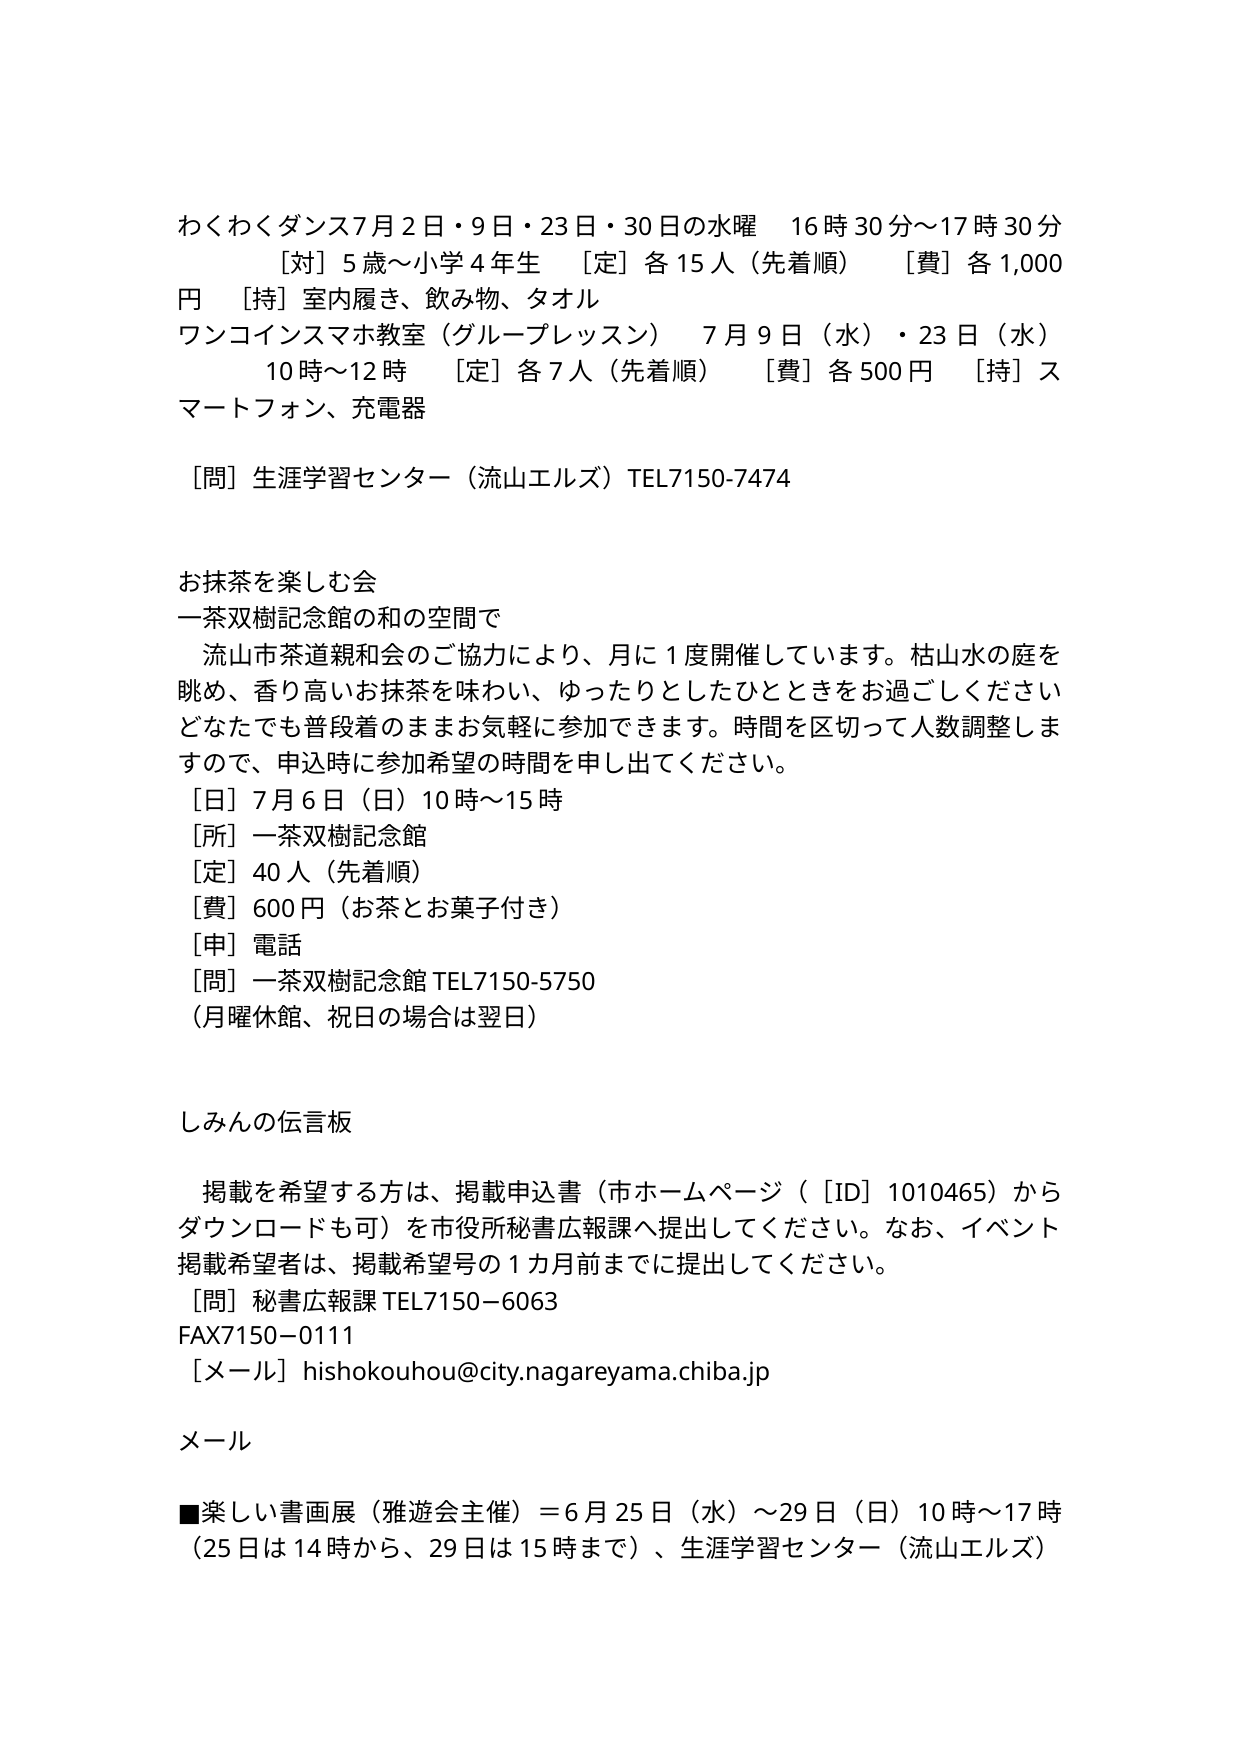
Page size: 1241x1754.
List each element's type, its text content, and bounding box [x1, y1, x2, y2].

text メール [177, 1422, 1063, 1458]
text ［日］7月6日（日）10時～15時 [177, 780, 1063, 816]
text （月曜休館、祝日の場合は翌日） [177, 998, 1063, 1034]
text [177, 1492, 1063, 1564]
text わくわくダンス 7月2日・9日・23日・30日の水曜 16時30分～17時30分 ［対］5歳〜小学4年生 ［定］各15人（先着順） ［費］各1,000円 ［持］室内履き、飲み物、タオル [177, 207, 1063, 316]
text ［所］一茶双樹記念館 [177, 816, 1063, 853]
text FAX7150−0111 [177, 1317, 1063, 1351]
text ［定］40人（先着順） [177, 853, 1063, 889]
text ワンコインスマホ教室（グループレッスン） 7月9日（水）・23日（水） 10時～12時 ［定］各7人（先着順） ［費］各500円 ［持］スマートフォン、充電器 [177, 316, 1063, 424]
text しみんの伝言板 [177, 1102, 1063, 1138]
text ［申］電話 [177, 925, 1063, 961]
text ［問］生涯学習センター（流山エルズ）TEL7150-7474 [177, 458, 1063, 494]
text ［問］秘書広報課TEL7150−6063 [177, 1281, 1063, 1317]
text 一茶双樹記念館の和の空間で [177, 599, 1063, 635]
text ［問］一茶双樹記念館TEL7150-5750 [177, 961, 1063, 998]
text お抹茶を楽しむ会 [177, 563, 1063, 599]
text ［費］600円（お茶とお菓子付き） [177, 889, 1063, 925]
text ［メール］hishokouhou@city.nagareyama.chiba.jp [177, 1351, 1063, 1388]
text 流山市茶道親和会のご協力により、月に1度開催しています。枯山水の庭を眺め、香り高いお抹茶を味わい、ゆったりとしたひとときをお過ごしください。どなたでも普段着のままお気軽に参加できます。時間を区切って人数調整しますので、申込時に参加希望の時間を申し出てください。 [177, 635, 1063, 780]
text 掲載を希望する方は、掲載申込書（市ホームページ（［ID］1010465）からダウンロードも可）を市役所秘書広報課へ提出してください。なお、イベント掲載希望者は、掲載希望号の1カ月前までに提出してください。 [177, 1172, 1063, 1281]
